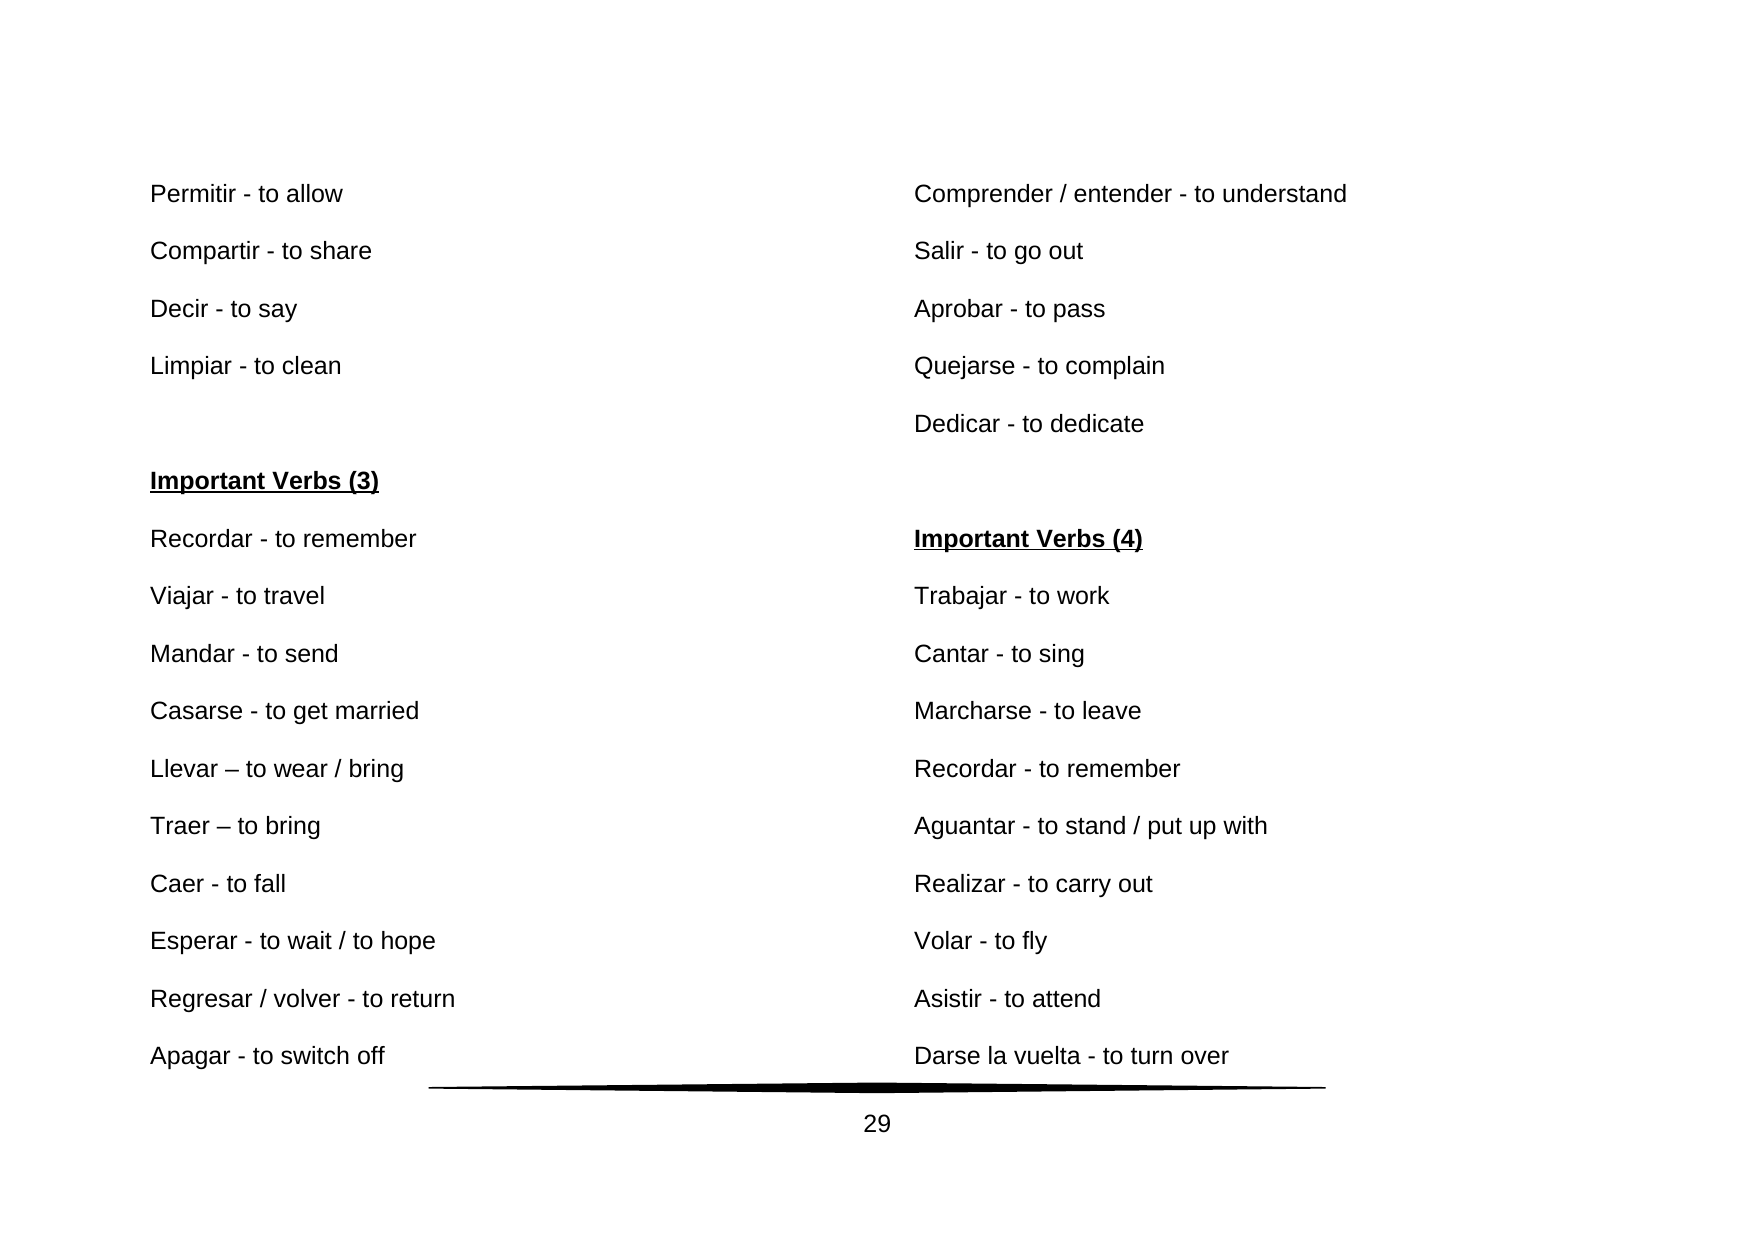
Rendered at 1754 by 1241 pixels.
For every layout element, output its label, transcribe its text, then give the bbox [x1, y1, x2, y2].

text Llevar – to wear / bring [150, 754, 840, 782]
text Comprender / entender - to understand [914, 179, 1604, 207]
text Trabajar - to work [914, 581, 1604, 610]
text Recordar - to remember [914, 754, 1604, 782]
text Volar - to fly [914, 926, 1604, 955]
text Dedicar - to dedicate [914, 409, 1604, 437]
text Realizar - to carry out [914, 869, 1604, 897]
text Esperar - to wait / to hope [150, 926, 840, 955]
text Mandar - to send [150, 639, 840, 667]
text Regresar / volver - to return [150, 984, 840, 1012]
text Cantar - to sing [914, 639, 1604, 667]
text Limpiar - to clean [150, 351, 840, 380]
text Traer – to bring [150, 811, 840, 840]
text Compartir - to share [150, 236, 840, 265]
text Salir - to go out [914, 236, 1604, 265]
text Caer - to fall [150, 869, 840, 897]
text Marcharse - to leave [914, 696, 1604, 725]
text Permitir - to allow [150, 179, 840, 207]
text Aguantar - to stand / put up with [914, 811, 1604, 840]
text Aprobar - to pass [914, 294, 1604, 322]
text Important Verbs (4) [914, 524, 1604, 552]
text Recordar - to remember [150, 524, 840, 552]
text Quejarse - to complain [914, 351, 1604, 380]
text Asistir - to attend [914, 984, 1604, 1012]
text Apagar - to switch off [150, 1041, 840, 1070]
text Casarse - to get married [150, 696, 840, 725]
text Decir - to say [150, 294, 840, 322]
text Important Verbs (3) [150, 466, 840, 495]
text Darse la vuelta - to turn over [914, 1041, 1604, 1070]
text Viajar - to travel [150, 581, 840, 610]
